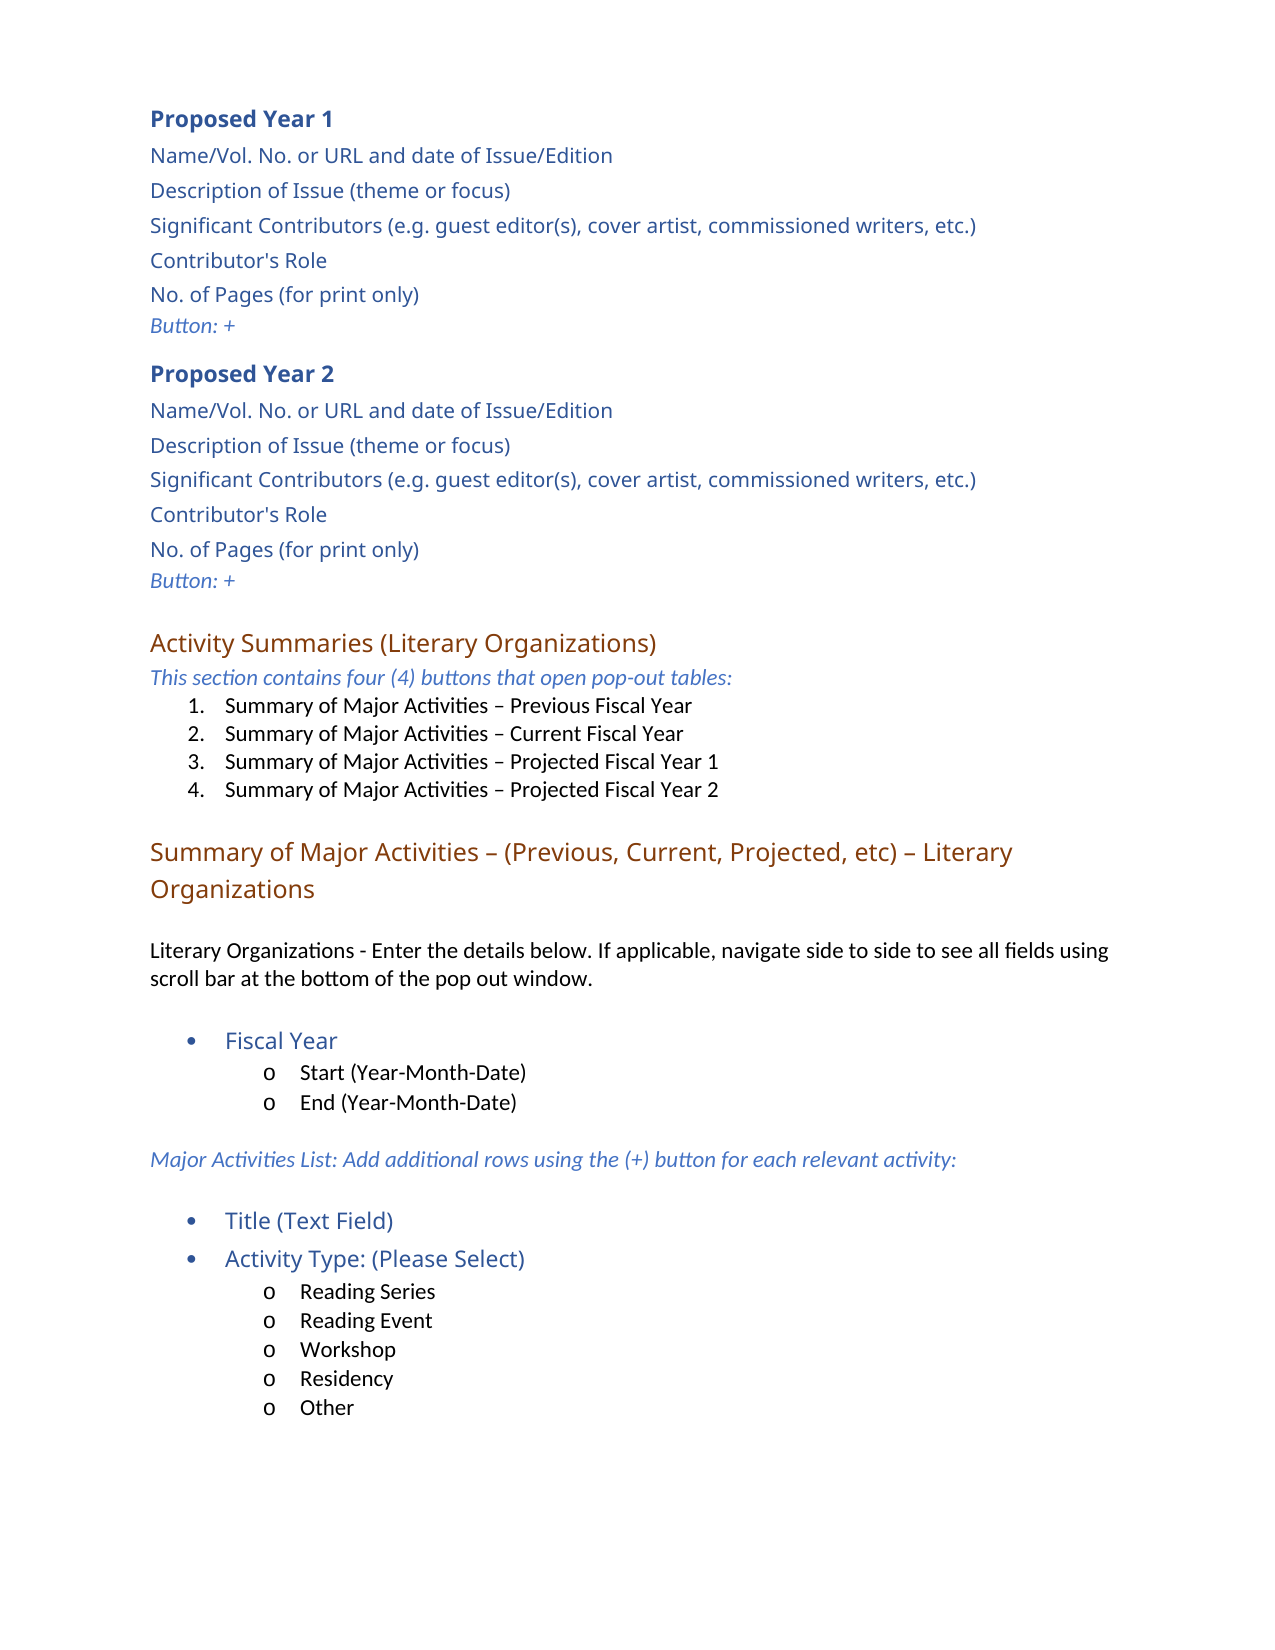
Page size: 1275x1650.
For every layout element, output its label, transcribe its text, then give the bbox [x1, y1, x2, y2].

text Button: + [150, 311, 1125, 339]
subtitle Fiscal Year [187, 1025, 1125, 1056]
text This section contains four (4) buttons that open pop-out tables: [150, 663, 1125, 691]
subtitle Name/Vol. No. or URL and date of Issue/Edition [150, 141, 1125, 170]
list Start (Year-Month-Date) [262, 1058, 1125, 1088]
subtitle No. of Pages (for print only) [150, 281, 1125, 309]
list Other [262, 1393, 1125, 1423]
list Summary of Major Activities – Current Fiscal Year [187, 719, 1125, 747]
subtitle Description of Issue (theme or focus) [150, 176, 1125, 204]
list Summary of Major Activities – Previous Fiscal Year [187, 691, 1125, 719]
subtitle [150, 211, 1125, 239]
list End (Year-Month-Date) [262, 1088, 1125, 1117]
list Summary of Major Activities – Projected Fiscal Year 1 [187, 747, 1125, 775]
list Summary of Major Activities – Projected Fiscal Year 2 [187, 775, 1125, 803]
subtitle Proposed Year 1 [150, 103, 1125, 135]
text Major Activities List: Add additional rows using the (+) button for each relevant activity: [150, 1145, 1125, 1173]
text Literary Organizations - Enter the details below. If applicable, navigate side to side to see all fields using scroll bar at the bottom of the pop out window. [150, 937, 1125, 993]
subtitle Contributor's Role [150, 500, 1125, 529]
subtitle Summary of Major Activities – (Previous, Current, Projected, etc) – Literary Organizations [150, 835, 1125, 906]
subtitle Name/Vol. No. or URL and date of Issue/Edition [150, 396, 1125, 424]
subtitle Description of Issue (theme or focus) [150, 431, 1125, 459]
subtitle Activity Type: (Please Select) [187, 1243, 1125, 1274]
subtitle Contributor's Role [150, 246, 1125, 274]
list Reading Event [262, 1306, 1125, 1335]
text Button: + [150, 566, 1125, 594]
subtitle Title (Text Field) [187, 1205, 1125, 1236]
subtitle No. of Pages (for print only) [150, 535, 1125, 563]
list Residency [262, 1364, 1125, 1393]
subtitle Significant Contributors (e.g. guest editor(s), cover artist, commissioned writers, etc.) [150, 466, 1125, 494]
subtitle Activity Summaries (Literary Organizations) [150, 626, 1125, 660]
subtitle Proposed Year 2 [150, 358, 1125, 389]
list Reading Series [262, 1277, 1125, 1306]
list Workshop [262, 1335, 1125, 1364]
